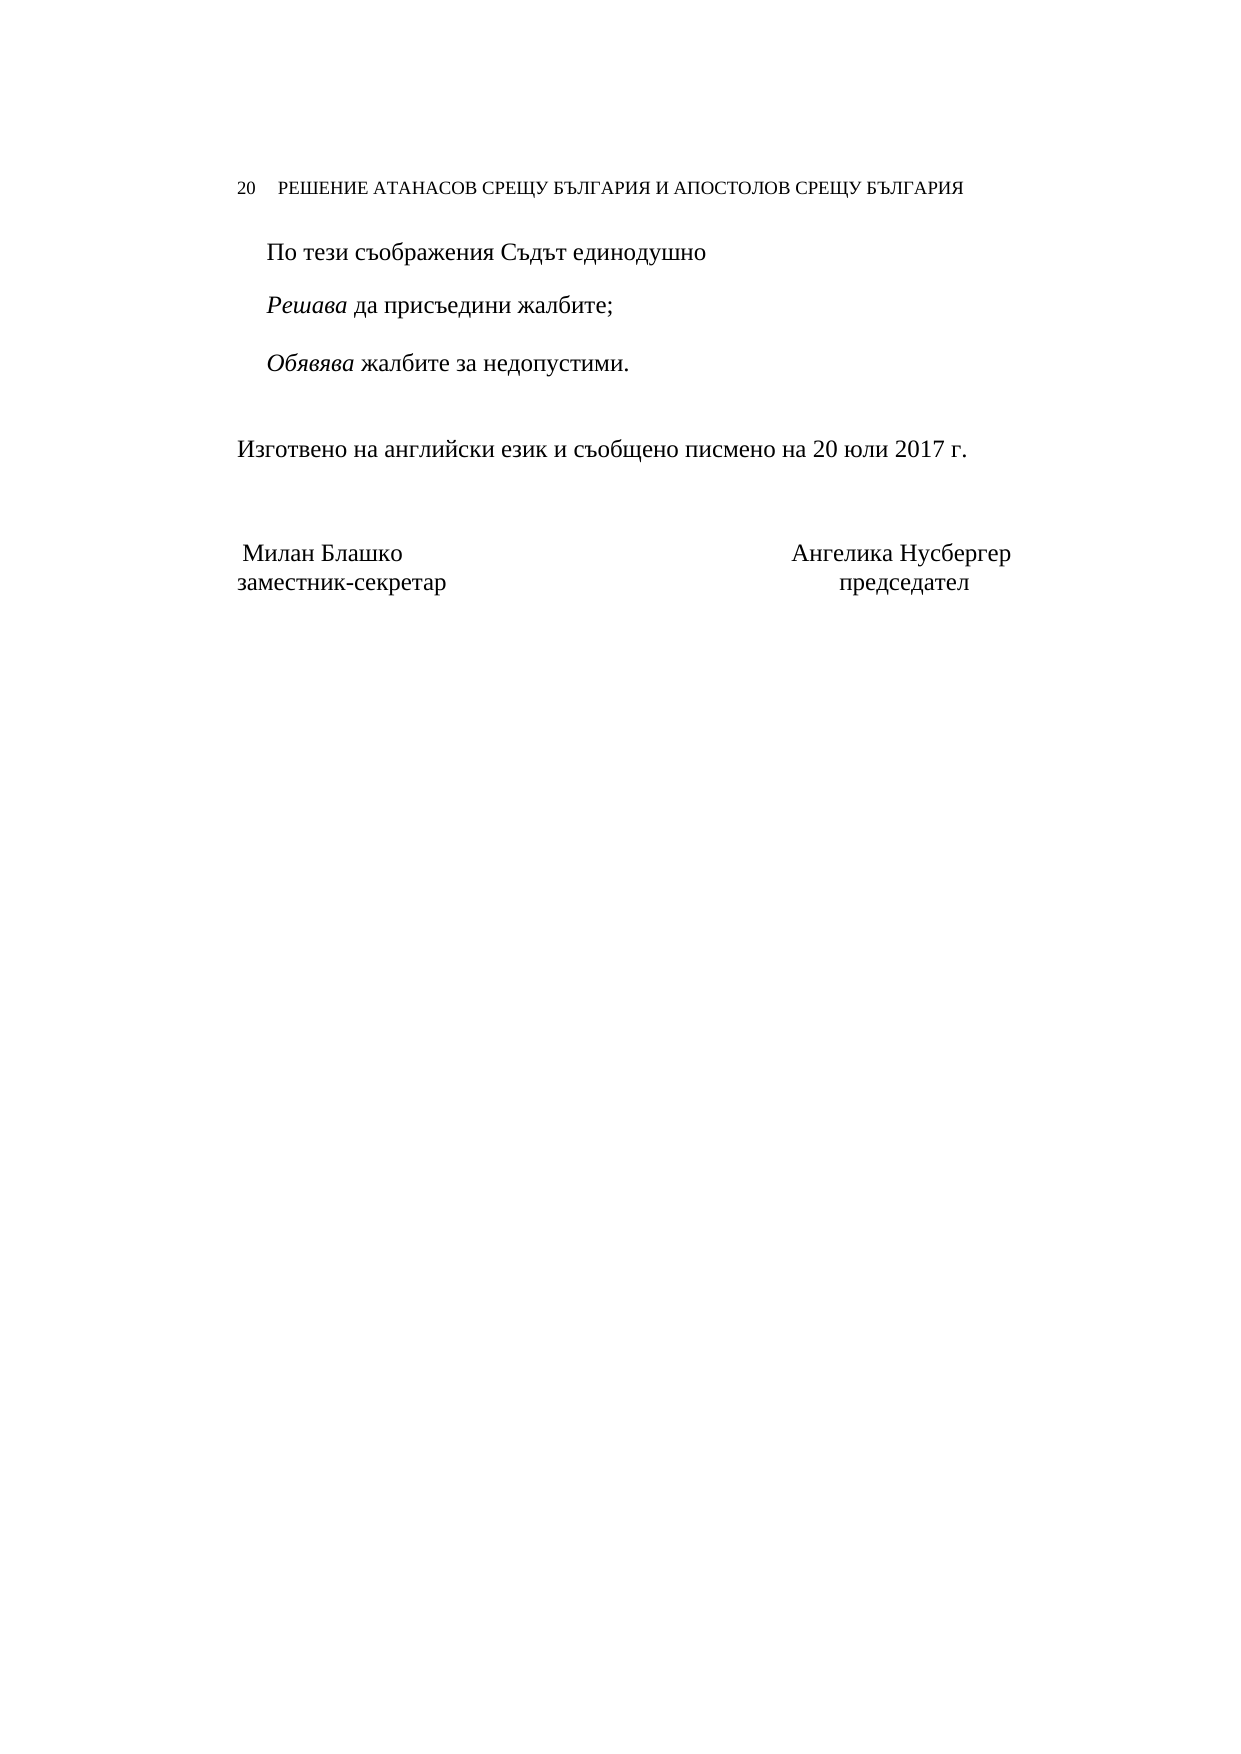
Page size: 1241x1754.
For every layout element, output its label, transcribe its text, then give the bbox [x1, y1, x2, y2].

list Обявява жалбите за недопустими. [237, 348, 1003, 377]
list Изготвено на английски език и съобщено писмено на 20 юли 2017 г. [237, 434, 1003, 463]
text Милан Блашко Ангелика Нусбергер заместник-секретар председател [237, 538, 1003, 596]
text По тези съображения Съдът единодушно [237, 237, 1003, 266]
list Решава да присъедини жалбите; [266, 291, 1003, 319]
